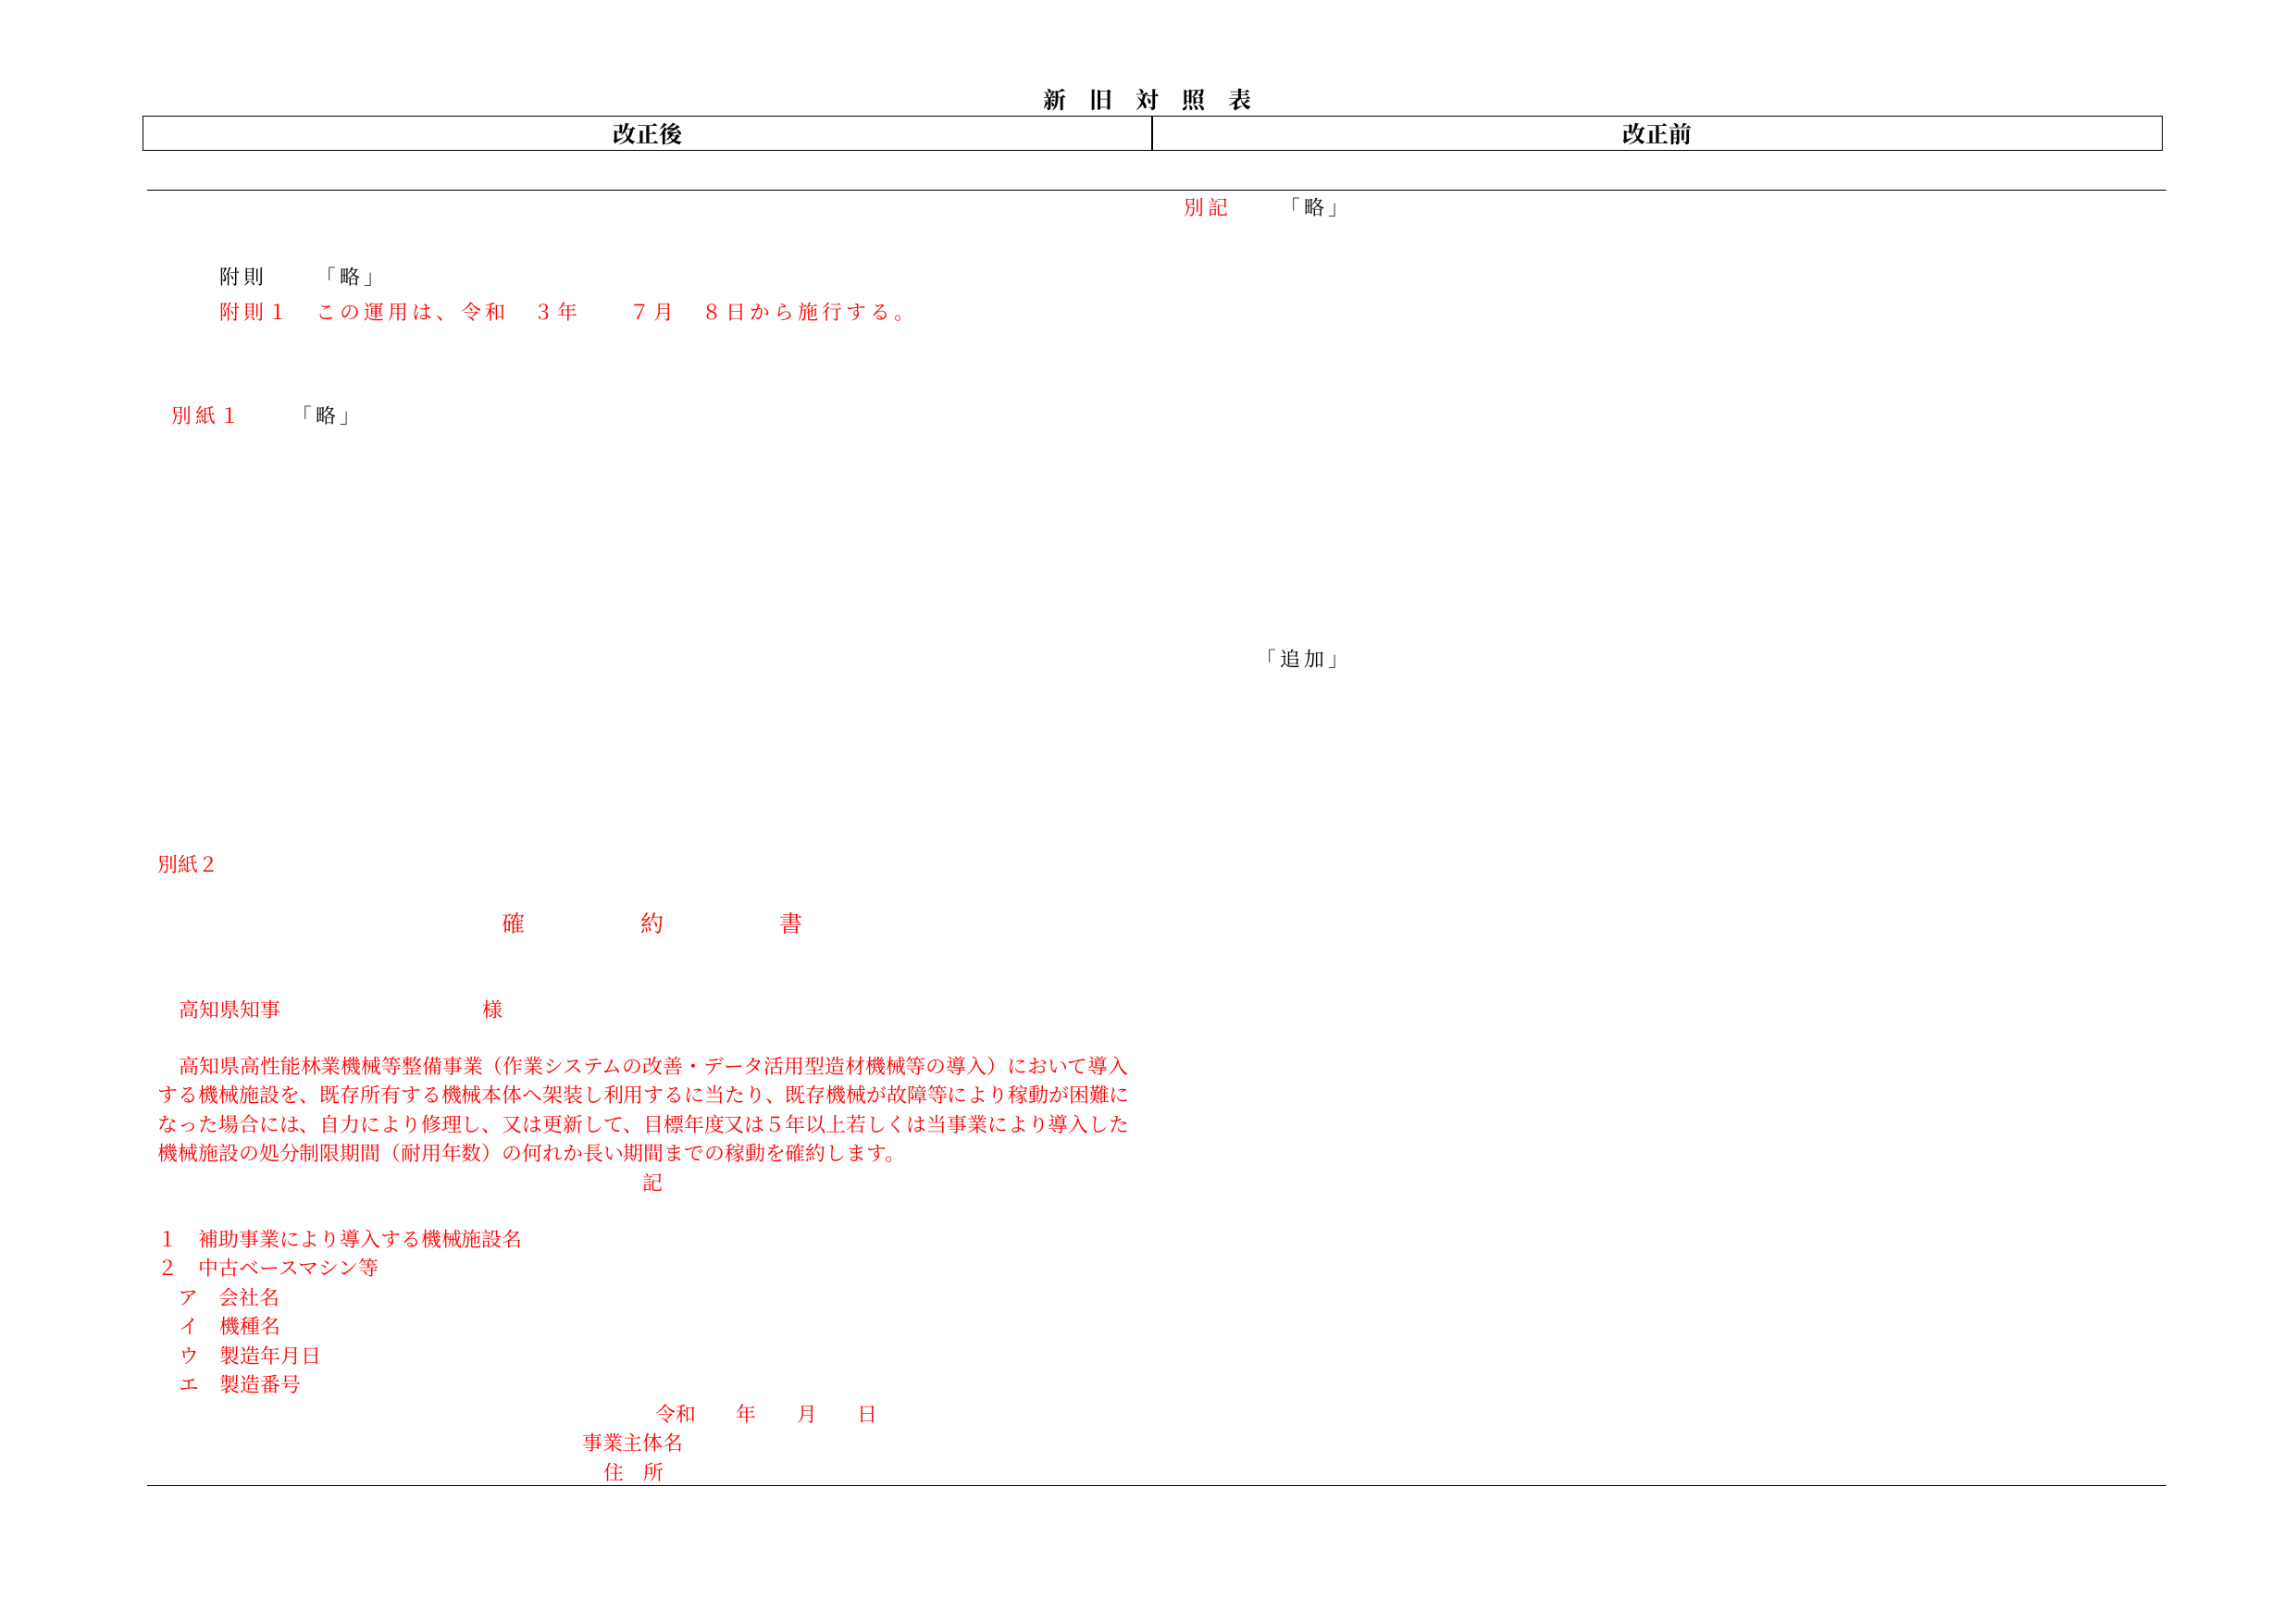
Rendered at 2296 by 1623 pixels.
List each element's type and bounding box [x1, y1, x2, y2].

table_header [147, 191, 1157, 1485]
table_header [1157, 191, 2166, 1485]
